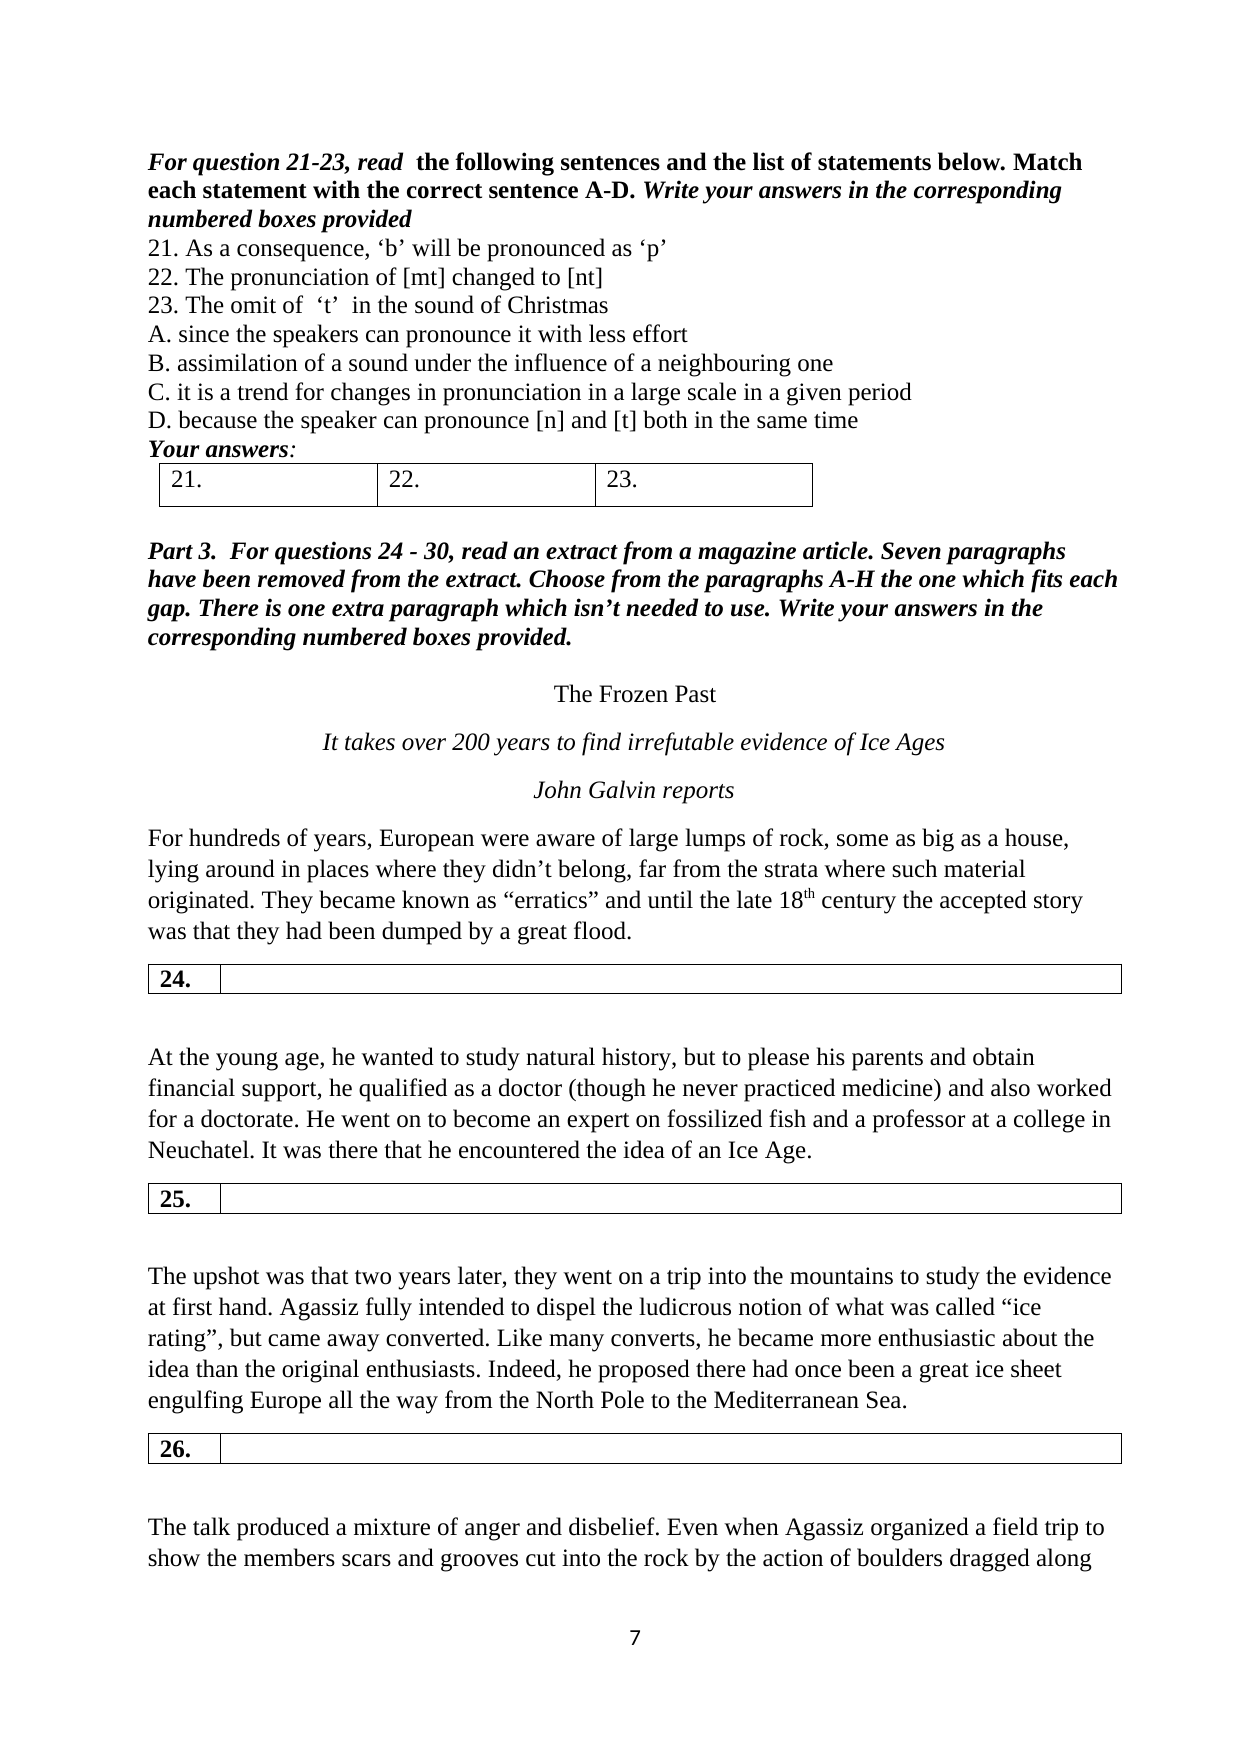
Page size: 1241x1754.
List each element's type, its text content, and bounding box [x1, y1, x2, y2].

text The upshot was that two years later, they went on a trip into the mountains to study the evidence at first hand. Agassiz fully intended to dispel the ludicrous notion of what was called “ice rating”, but came away converted. Like many converts, he became more enthusiastic about the idea than the original enthusiasts. Indeed, he proposed there had once been a great ice sheet engulfing Europe all the way from the North Pole to the Mediterranean Sea. [148, 1261, 1122, 1414]
table_header [221, 1184, 1121, 1213]
table_header [221, 1434, 1121, 1463]
table_header 23. [596, 464, 812, 506]
table_header 22. [378, 464, 595, 506]
table_header 21. [160, 464, 377, 506]
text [148, 1512, 1122, 1572]
text It takes over 200 years to find irrefutable evidence of Ice Ages [148, 727, 1122, 756]
table_header [221, 965, 1121, 993]
table_header 26. [149, 1434, 220, 1463]
text At the young age, he wanted to study natural history, but to please his parents and obtain financial support, he qualified as a doctor (though he never practiced medicine) and also worked for a doctorate. He went on to become an expert on fossilized fish and a professor at a college in Neuchatel. It was there that he encountered the idea of an Ice Age. [148, 1042, 1122, 1164]
table_header 24. [149, 965, 220, 993]
text For question 21-23, read the following sentences and the list of statements below. Match each statement with the correct sentence A-D. Write your answers in the corresponding numbered boxes provided [148, 147, 1122, 233]
text A. since the speakers can pronounce it with less effort B. assimilation of a sound under the influence of a neighbouring one C. it is a trend for changes in pronunciation in a large scale in a given period D. because the speaker can pronounce [n] and [t] both in the same time Your answers: [148, 319, 1122, 463]
text For hundreds of years, European were aware of large lumps of rock, some as big as a house, lying around in places where they didn’t belong, far from the strata where such material originated. They became known as “erratics” and until the late 18th century the accepted story was that they had been dumped by a great flood. [148, 823, 1122, 944]
text Part 3. For questions 24 - 30, read an extract from a magazine article. Seven paragraphs have been removed from the extract. Choose from the paragraphs A-H the one which fits each gap. There is one extra paragraph which isn’t needed to use. Write your answers in the corresponding numbered boxes provided. [148, 536, 1122, 651]
text John Galvin reports [148, 775, 1122, 804]
table_header 25. [149, 1184, 220, 1213]
text 21. As a consequence, ‘b’ will be pronounced as ‘p’ 22. The pronunciation of [mt] changed to [nt] 23. The omit of ‘t’ in the sound of Christmas [148, 233, 1122, 319]
text The Frozen Past [148, 679, 1122, 708]
